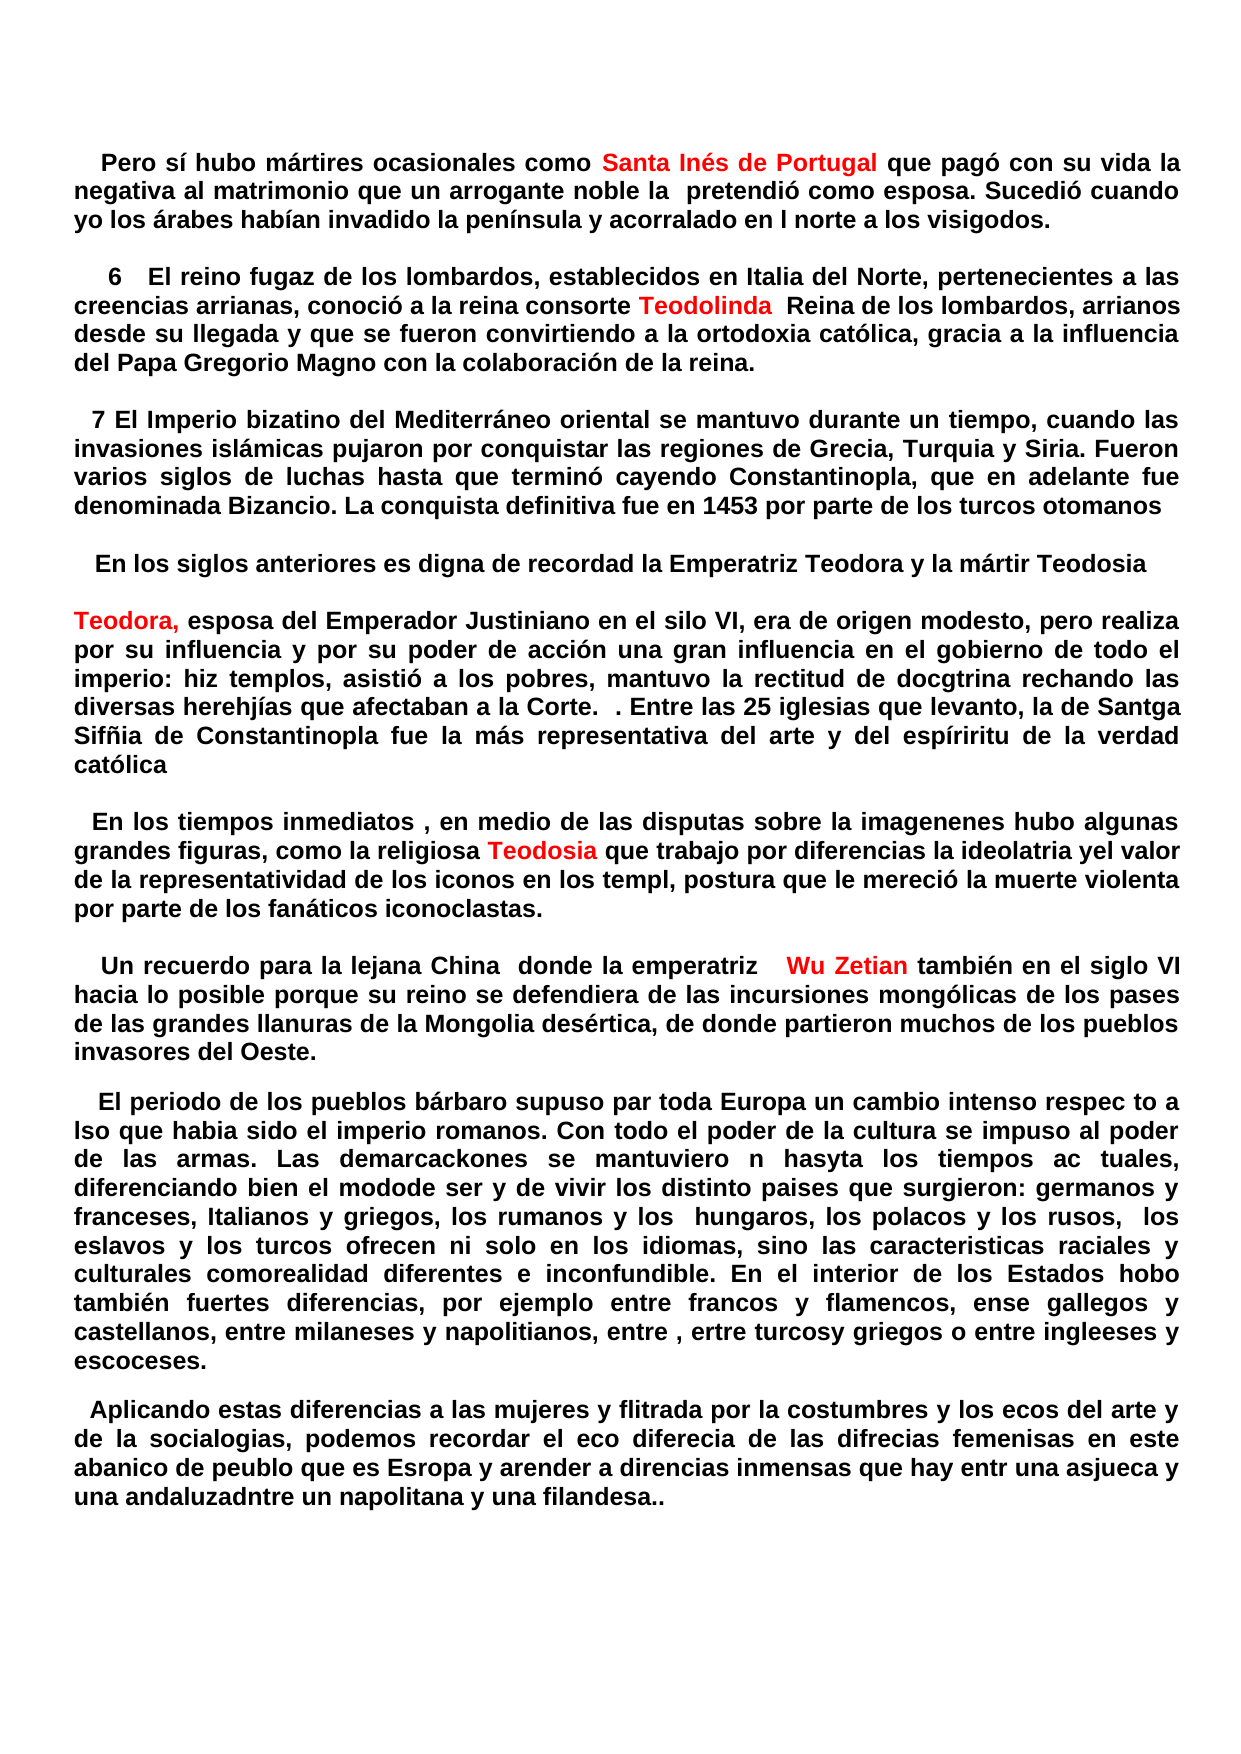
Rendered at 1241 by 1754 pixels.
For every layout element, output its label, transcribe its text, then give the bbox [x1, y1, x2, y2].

text 6 El reino fugaz de los lombardos, establecidos en Italia del Norte, pertenecientes a las creencias arrianas, conoció a la reina consorte Teodolinda Reina de los lombardos, arrianos desde su llegada y que se fueron convirtiendo a la ortodoxia católica, gracia a la influencia del Papa Gregorio Magno con la colaboración de la reina. [74, 262, 1181, 377]
text En los siglos anteriores es digna de recordad la Emperatriz Teodora y la mártir Teodosia [74, 549, 1181, 577]
text Un recuerdo para la lejana China donde la emperatriz Wu Zetian también en el siglo VI hacia lo posible porque su reino se defendiera de las incursiones mongólicas de los pases de las grandes llanuras de la Mongolia desértica, de donde partieron muchos de los pueblos invasores del Oeste. [74, 951, 1181, 1066]
text Teodora, esposa del Emperador Justiniano en el silo VI, era de origen modesto, pero realiza por su influencia y por su poder de acción una gran influencia en el gobierno de todo el imperio: hiz templos, asistió a los pobres, mantuvo la rectitud de docgtrina rechando las diversas herehjías que afectaban a la Corte. . Entre las 25 iglesias que levanto, la de Santga Sifñia de Constantinopla fue la más representativa del arte y del espíriritu de la verdad católica [74, 606, 1181, 779]
text En los tiempos inmediatos , en medio de las disputas sobre la imagenenes hubo algunas grandes figuras, como la religiosa Teodosia que trabajo por diferencias la ideolatria yel valor de la representatividad de los iconos en los templ, postura que le mereció la muerte violenta por parte de los fanáticos iconoclastas. [74, 807, 1181, 922]
text 7 El Imperio bizatino del Mediterráneo oriental se mantuvo durante un tiempo, cuando las invasiones islámicas pujaron por conquistar las regiones de Grecia, Turquia y Siria. Fueron varios siglos de luchas hasta que terminó cayendo Constantinopla, que en adelante fue denominada Bizancio. La conquista definitiva fue en 1453 por parte de los turcos otomanos [74, 405, 1181, 520]
text El periodo de los pueblos bárbaro supuso par toda Europa un cambio intenso respec to a lso que habia sido el imperio romanos. Con todo el poder de la cultura se impuso al poder de las armas. Las demarcackones se mantuviero n hasyta los tiempos ac tuales, diferenciando bien el modode ser y de vivir los distinto paises que surgieron: germanos y franceses, Italianos y griegos, los rumanos y los hungaros, los polacos y los rusos, los eslavos y los turcos ofrecen ni solo en los idiomas, sino las caracteristicas raciales y culturales comorealidad diferentes e inconfundible. En el interior de los Estados hobo también fuertes diferencias, por ejemplo entre francos y flamencos, ense gallegos y castellanos, entre milaneses y napolitianos, entre , ertre turcosy griegos o entre ingleeses y escoceses. [74, 1087, 1181, 1374]
text Pero sí hubo mártires ocasionales como Santa Inés de Portugal que pagó con su vida la negativa al matrimonio que un arrogante noble la pretendió como esposa. Sucedió cuando yo los árabes habían invadido la península y acorralado en l norte a los visigodos. [74, 148, 1181, 234]
text Aplicando estas diferencias a las mujeres y flitrada por la costumbres y los ecos del arte y de la socialogias, podemos recordar el eco diferecia de las difrecias femenisas en este abanico de peublo que es Esropa y arender a direncias inmensas que hay entr una asjueca y una andaluzadntre un napolitana y una filandesa.. [74, 1395, 1181, 1510]
